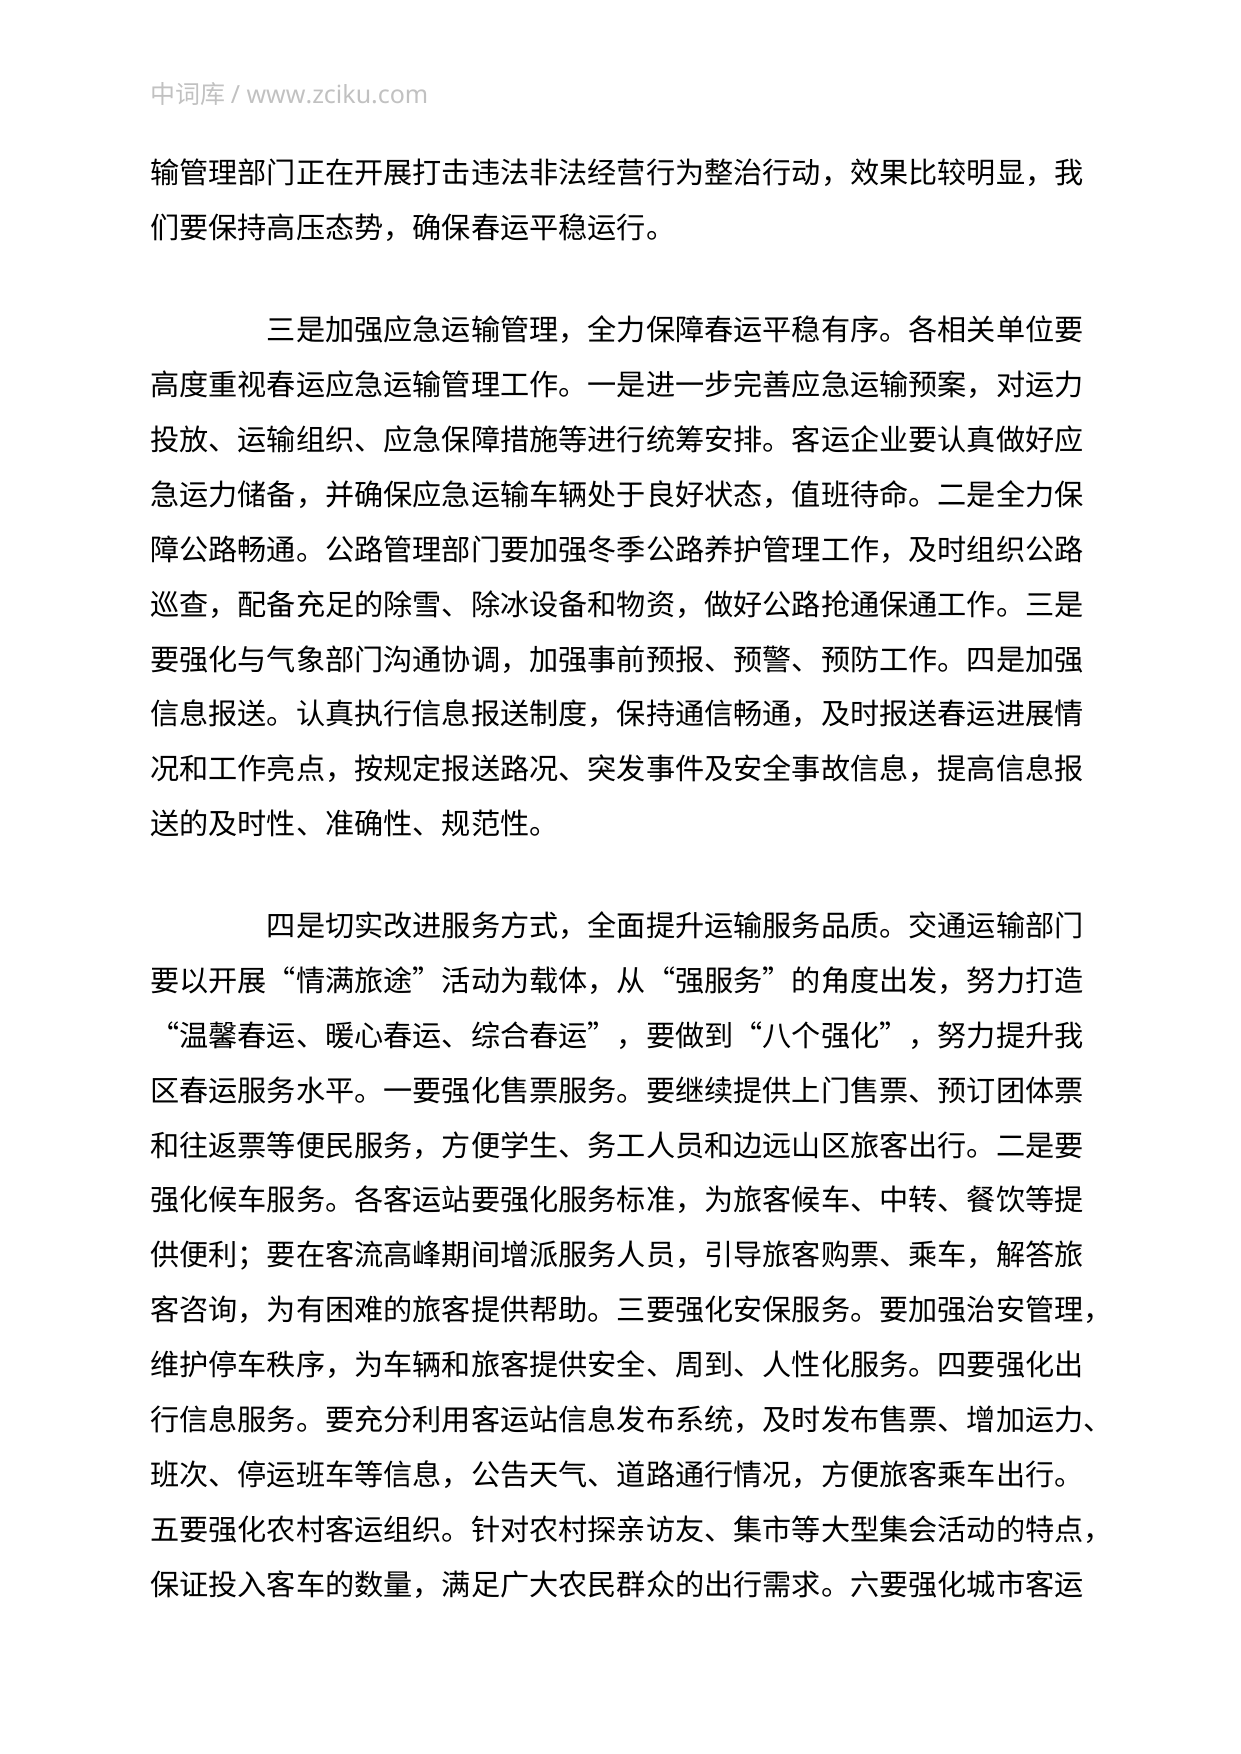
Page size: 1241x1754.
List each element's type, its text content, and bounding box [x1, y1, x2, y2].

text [150, 150, 1090, 247]
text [150, 902, 1090, 1603]
text 三是加强应急运输管理，全力保障春运平稳有序。各相关单位要高度重视春运应急运输管理工作。一是进一步完善应急运输预案，对运力投放、运输组织、应急保障措施等进行统筹安排。客运企业要认真做好应急运力储备，并确保应急运输车辆处于良好状态，值班待命。二是全力保障公路畅通。公路管理部门要加强冬季公路养护管理工作，及时组织公路巡查，配备充足的除雪、除冰设备和物资，做好公路抢通保通工作。三是要强化与气象部门沟通协调，加强事前预报、预警、预防工作。四是加强信息报送。认真执行信息报送制度，保持通信畅通，及时报送春运进展情况和工作亮点，按规定报送路况、突发事件及安全事故信息，提高信息报送的及时性、准确性、规范性。 [150, 307, 1090, 843]
